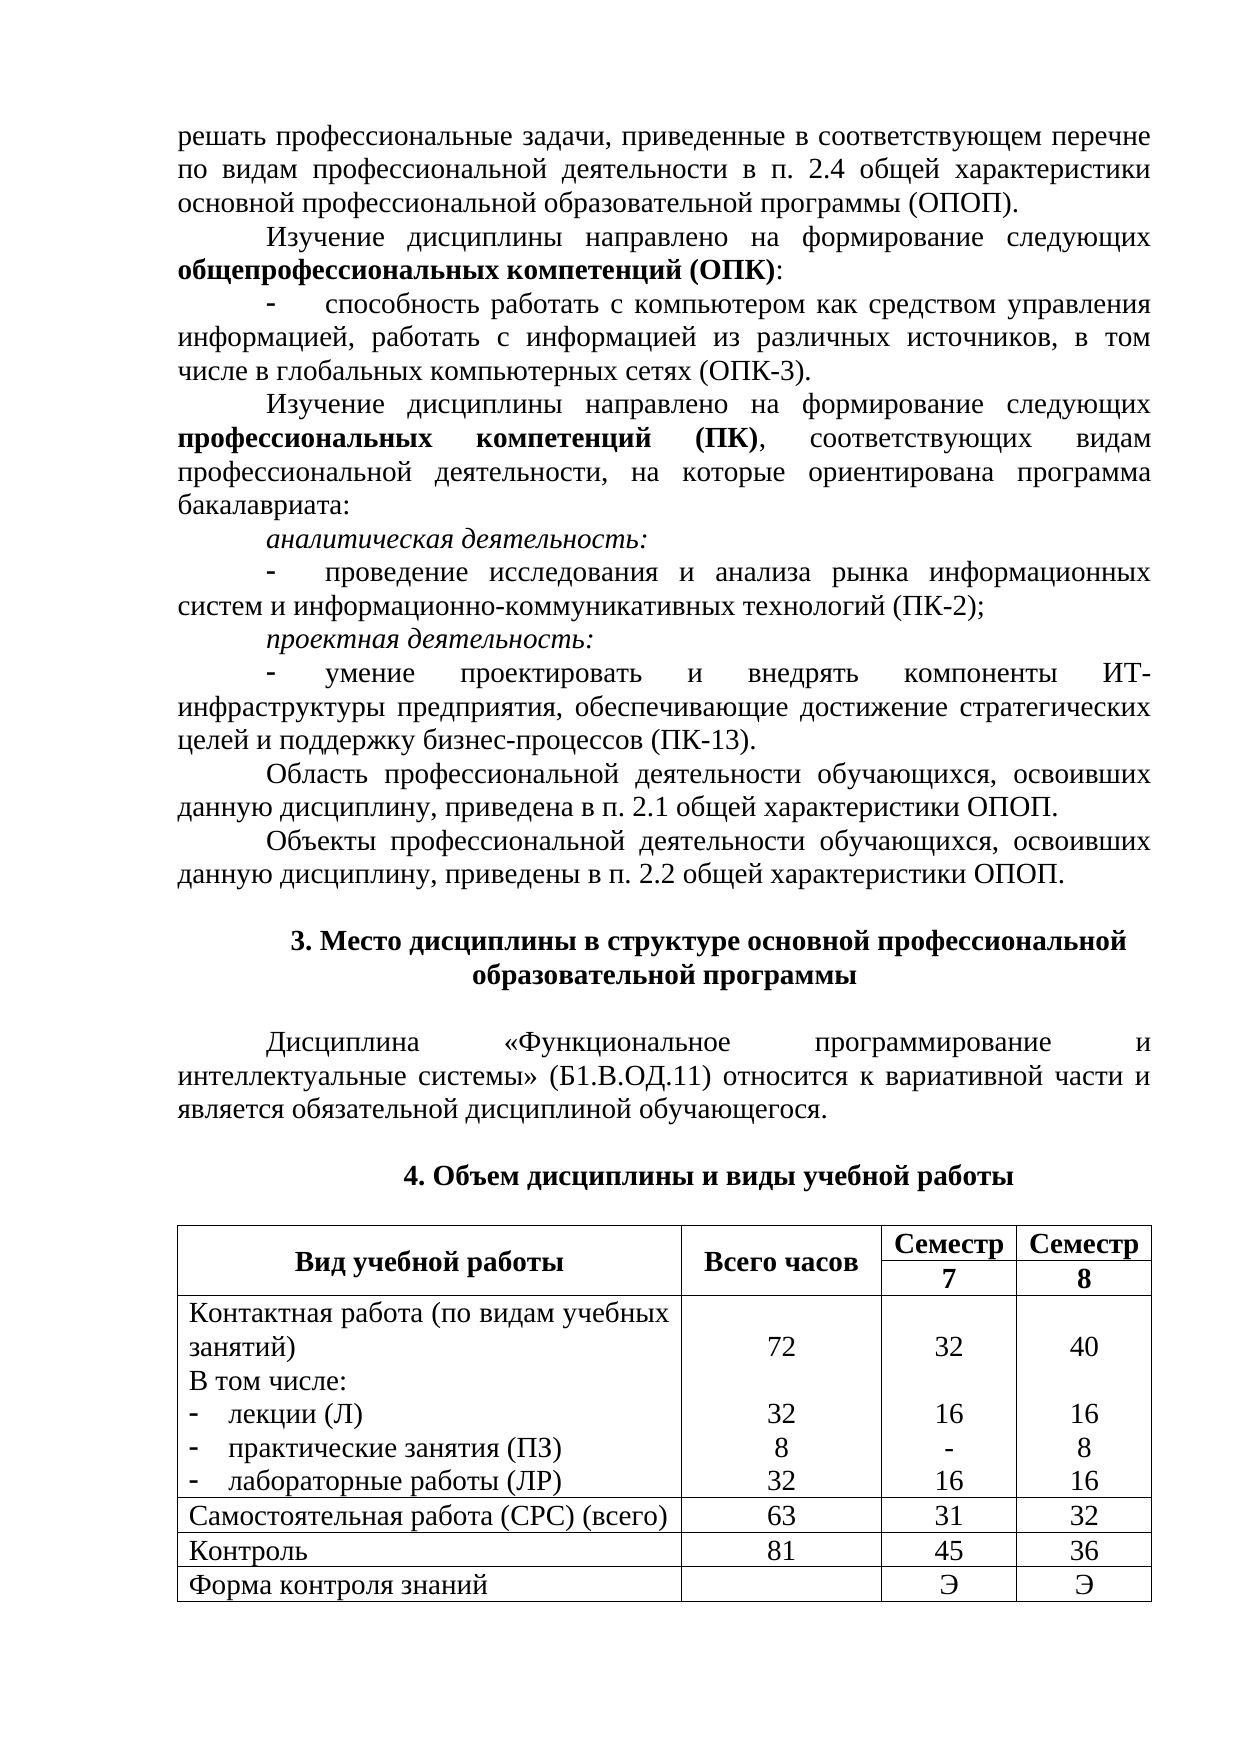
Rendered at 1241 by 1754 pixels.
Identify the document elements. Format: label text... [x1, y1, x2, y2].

table_cell Э [882, 1567, 1016, 1601]
table_header Семестр [882, 1226, 1016, 1260]
text Изучение дисциплины направлено на формирование следующих общепрофессиональных компетенций (ОПК): [177, 219, 1152, 286]
table_cell 72 32 8 32 [682, 1296, 881, 1497]
text проектная деятельность: [177, 621, 1152, 655]
table_cell Контактная работа (по видам учебных занятий) В том числе: лекции (Л) практические занятия (ПЗ) лабораторные работы (ЛР) [178, 1296, 681, 1497]
list умение проектировать и внедрять компоненты ИТ-инфраструктуры предприятия, обеспечивающие достижение стратегических целей и поддержку бизнес-процессов (ПК-13). [177, 655, 1152, 756]
text аналитическая деятельность: [177, 521, 1152, 554]
table_header Семестр [1017, 1226, 1151, 1260]
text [177, 118, 1152, 219]
table_cell Форма контроля знаний [178, 1567, 681, 1601]
table_cell Самостоятельная работа (СРС) (всего) [178, 1498, 681, 1532]
text 3. Место дисциплины в структуре основной профессиональной образовательной программы [177, 923, 1152, 991]
text Объекты профессиональной деятельности обучающихся, освоивших данную дисциплину, приведены в п. 2.2 общей характеристики ОПОП. [177, 823, 1152, 890]
table_cell 7 [882, 1261, 1016, 1294]
text Дисциплина «Функциональное программирование и интеллектуальные системы» (Б1.В.ОД.11) относится к вариативной части и является обязательной дисциплиной обучающегося. [177, 1024, 1152, 1125]
table_cell Контроль [178, 1533, 681, 1566]
table_cell 31 [882, 1498, 1016, 1532]
list проведение исследования и анализа рынка информационных систем и информационно-коммуникативных технологий (ПК-2); [177, 554, 1152, 621]
text Изучение дисциплины направлено на формирование следующих профессиональных компетенций (ПК), соответствующих видам профессиональной деятельности, на которые ориентирована программа бакалавриата: [177, 387, 1152, 521]
table_cell 36 [1017, 1533, 1151, 1566]
table_cell 32 [1017, 1498, 1151, 1532]
table_cell 45 [882, 1533, 1016, 1566]
table_cell [682, 1567, 881, 1601]
table_cell 8 [1017, 1261, 1151, 1294]
table_cell 32 16 - 16 [882, 1296, 1016, 1497]
table_cell 81 [682, 1533, 881, 1566]
table_header Вид учебной работы [178, 1226, 681, 1294]
table_cell Э [1017, 1567, 1151, 1601]
text Область профессиональной деятельности обучающихся, освоивших данную дисциплину, приведена в п. 2.1 общей характеристики ОПОП. [177, 756, 1152, 823]
table_header Всего часов [682, 1226, 881, 1294]
table_cell 63 [682, 1498, 881, 1532]
list способность работать с компьютером как средством управления информацией, работать с информацией из различных источников, в том числе в глобальных компьютерных сетях (ОПК-3). [177, 286, 1152, 387]
text 4. Объем дисциплины и виды учебной работы [177, 1158, 1152, 1192]
table_cell 40 16 8 16 [1017, 1296, 1151, 1497]
